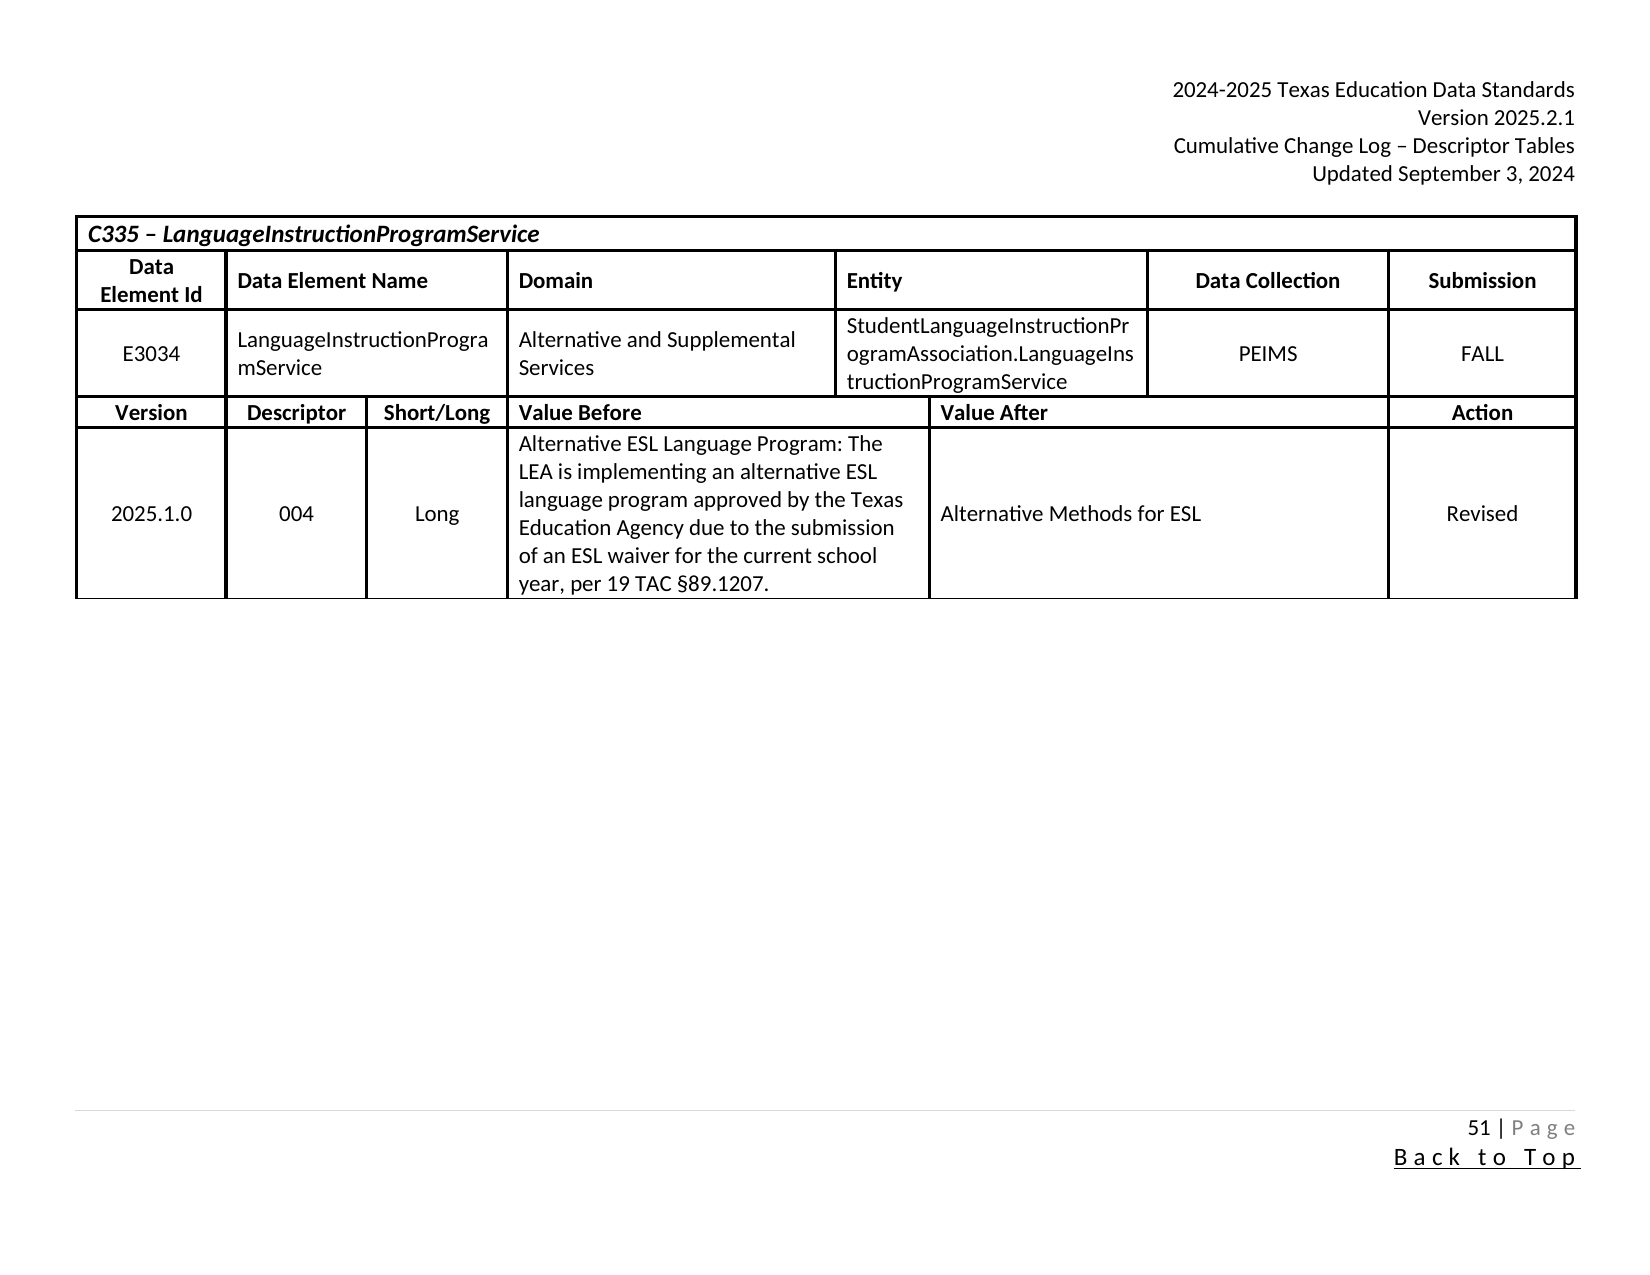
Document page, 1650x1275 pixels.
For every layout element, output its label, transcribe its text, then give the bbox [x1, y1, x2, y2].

table_cell LanguageInstructionProgramService [228, 311, 506, 395]
table_cell Version [78, 398, 224, 426]
table_cell Data Element Name [228, 252, 506, 308]
table_cell E3034 [78, 311, 224, 395]
table_cell Alternative and Supplemental Services [509, 311, 834, 395]
table_cell Descriptor [228, 398, 365, 426]
table_cell Alternative Methods for ESL [931, 429, 1387, 597]
table_cell Data Element Id [78, 252, 224, 308]
table_cell FALL [1390, 311, 1574, 395]
table_cell Short/Long [368, 398, 506, 426]
table_cell Action [1390, 398, 1574, 426]
table_cell Data Collection [1149, 252, 1387, 308]
table_cell Value Before [509, 398, 928, 426]
table_cell Long [368, 429, 506, 597]
table_cell StudentLanguageInstructionProgramAssociation.LanguageInstructionProgramService [837, 311, 1146, 395]
table_cell Alternative ESL Language Program: The LEA is implementing an alternative ESL language program approved by the Texas Education Agency due to the submission of an ESL waiver for the current school year, per 19 TAC §89.1207. [509, 429, 928, 597]
table_cell 004 [228, 429, 365, 597]
table_cell Domain [509, 252, 834, 308]
table_cell Value After [931, 398, 1387, 426]
table_cell Revised [1390, 429, 1574, 597]
table_cell 2025.1.0 [78, 429, 224, 597]
table_cell Entity [837, 252, 1146, 308]
table_cell Submission [1390, 252, 1574, 308]
table_cell PEIMS [1149, 311, 1387, 395]
table_header C335 – LanguageInstructionProgramService [78, 218, 1574, 249]
